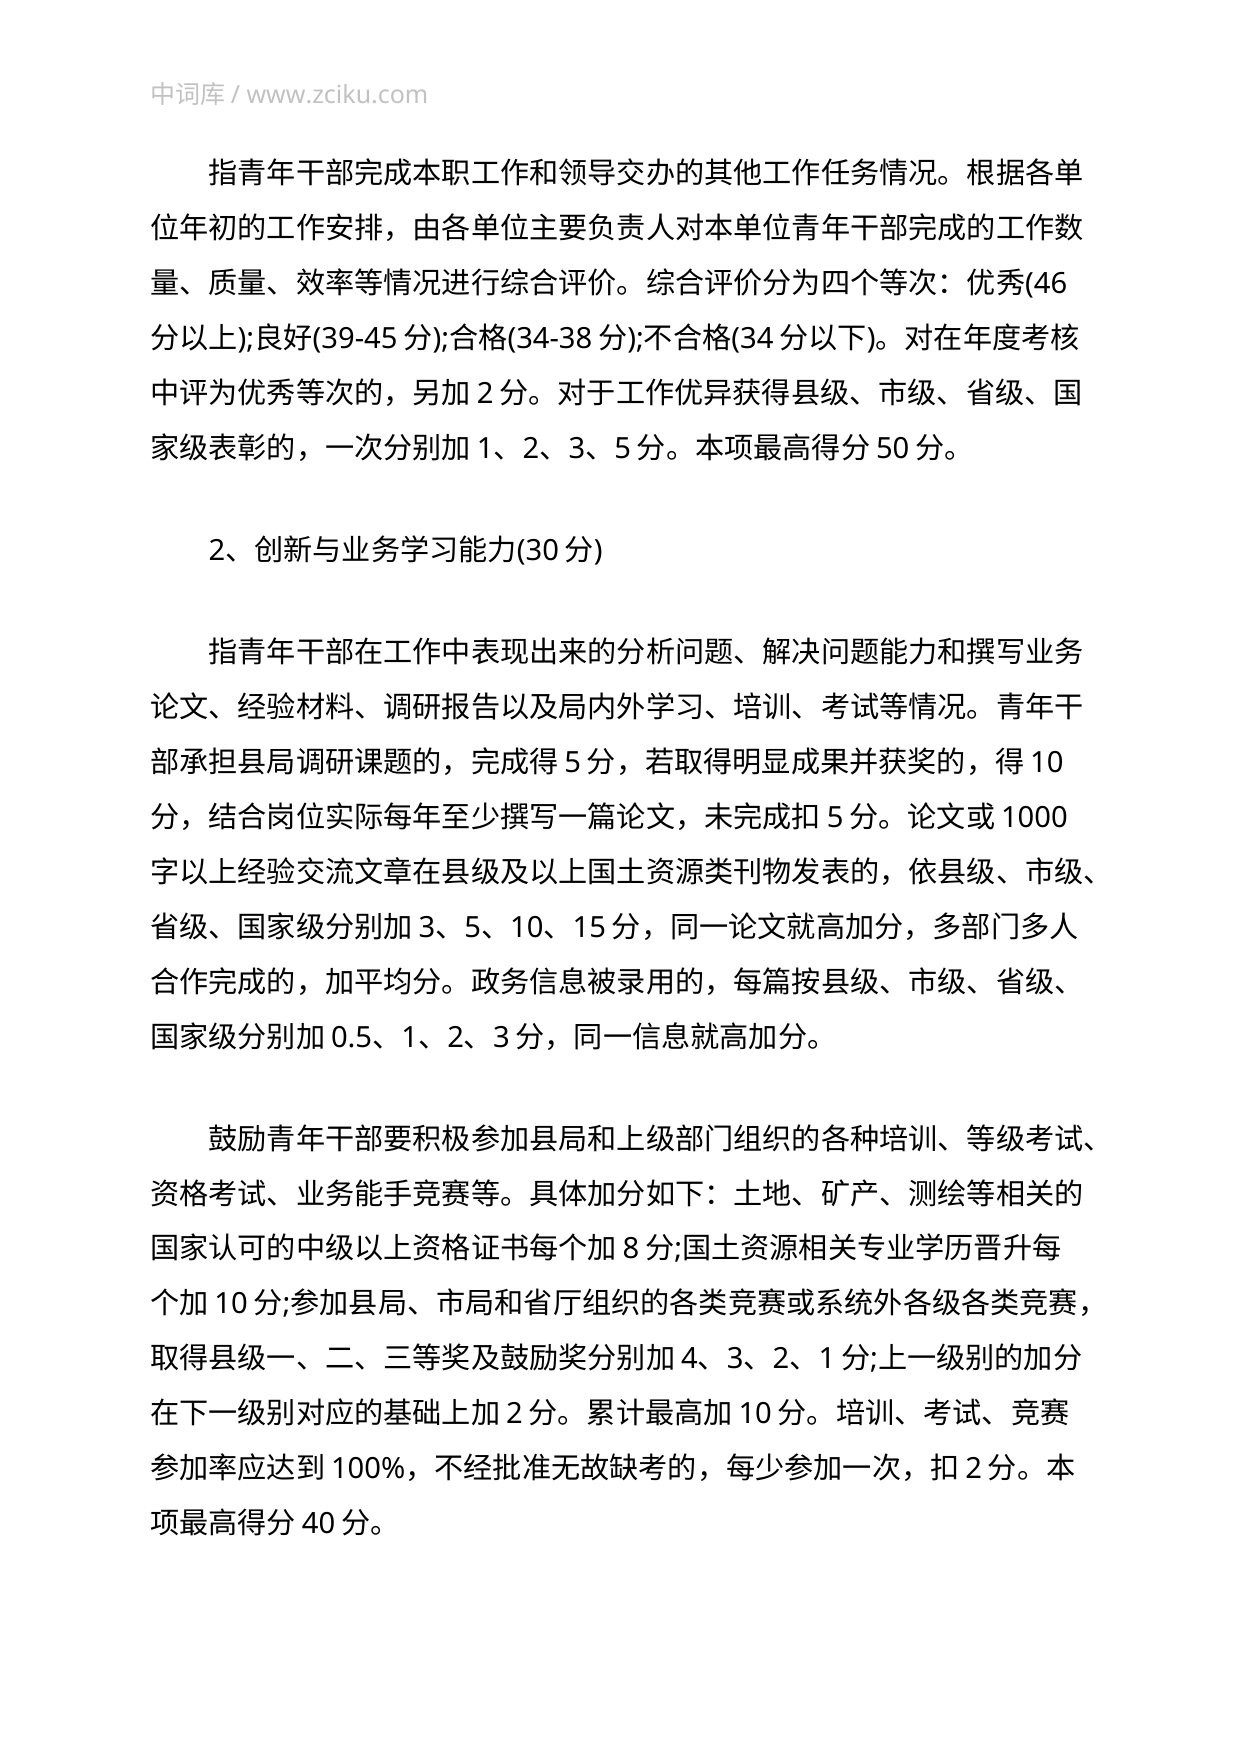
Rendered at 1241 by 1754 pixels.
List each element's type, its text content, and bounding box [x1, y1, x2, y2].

text 2、创新与业务学习能力(30分) [150, 527, 1090, 569]
text 指青年干部完成本职工作和领导交办的其他工作任务情况。根据各单位年初的工作安排，由各单位主要负责人对本单位青年干部完成的工作数量、质量、效率等情况进行综合评价。综合评价分为四个等次：优秀(46分以上);良好(39-45分);合格(34-38分);不合格(34分以下)。对在年度考核中评为优秀等次的，另加2分。对于工作优异获得县级、市级、省级、国家级表彰的，一次分别加1、2、3、5分。本项最高得分50分。 [150, 150, 1090, 467]
text 指青年干部在工作中表现出来的分析问题、解决问题能力和撰写业务论文、经验材料、调研报告以及局内外学习、培训、考试等情况。青年干部承担县局调研课题的，完成得5分，若取得明显成果并获奖的，得10分，结合岗位实际每年至少撰写一篇论文，未完成扣5分。论文或1000字以上经验交流文章在县级及以上国土资源类刊物发表的，依县级、市级、省级、国家级分别加3、5、10、15分，同一论文就高加分，多部门多人合作完成的，加平均分。政务信息被录用的，每篇按县级、市级、省级、国家级分别加0.5、1、2、3分，同一信息就高加分。 [150, 629, 1090, 1056]
text 鼓励青年干部要积极参加县局和上级部门组织的各种培训、等级考试、资格考试、业务能手竞赛等。具体加分如下：土地、矿产、测绘等相关的国家认可的中级以上资格证书每个加8分;国土资源相关专业学历晋升每个加10分;参加县局、市局和省厅组织的各类竞赛或系统外各级各类竞赛，取得县级一、二、三等奖及鼓励奖分别加4、3、2、1分;上一级别的加分在下一级别对应的基础上加2分。累计最高加10分。培训、考试、竞赛参加率应达到100%，不经批准无故缺考的，每少参加一次，扣2分。本项最高得分40分。 [150, 1115, 1090, 1542]
